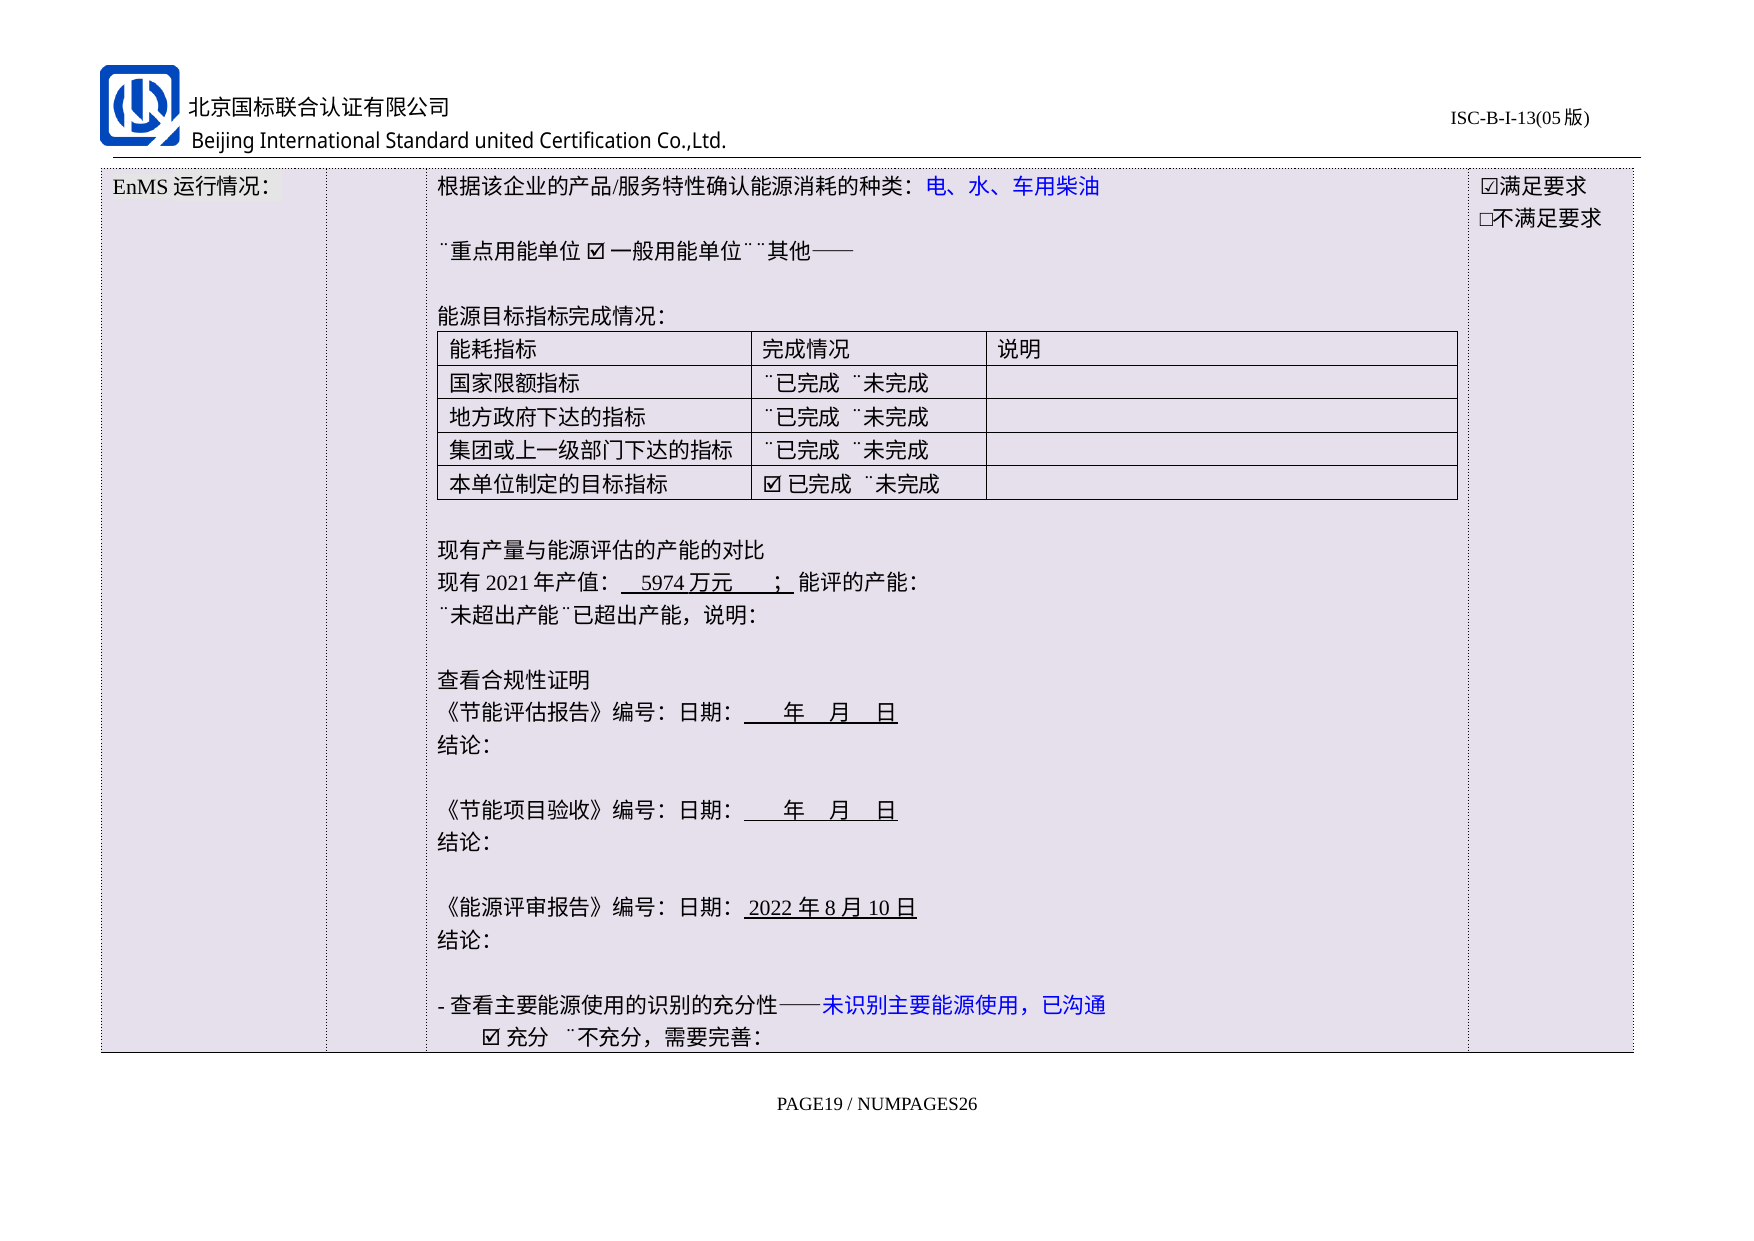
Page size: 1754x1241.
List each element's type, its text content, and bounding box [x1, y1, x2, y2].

table_cell ☑满足要求 □不满足要求 [1468, 168, 1633, 1052]
picture [100, 65, 180, 146]
table_cell EnMS运行情况： [101, 168, 326, 1052]
table_cell [326, 168, 426, 1052]
